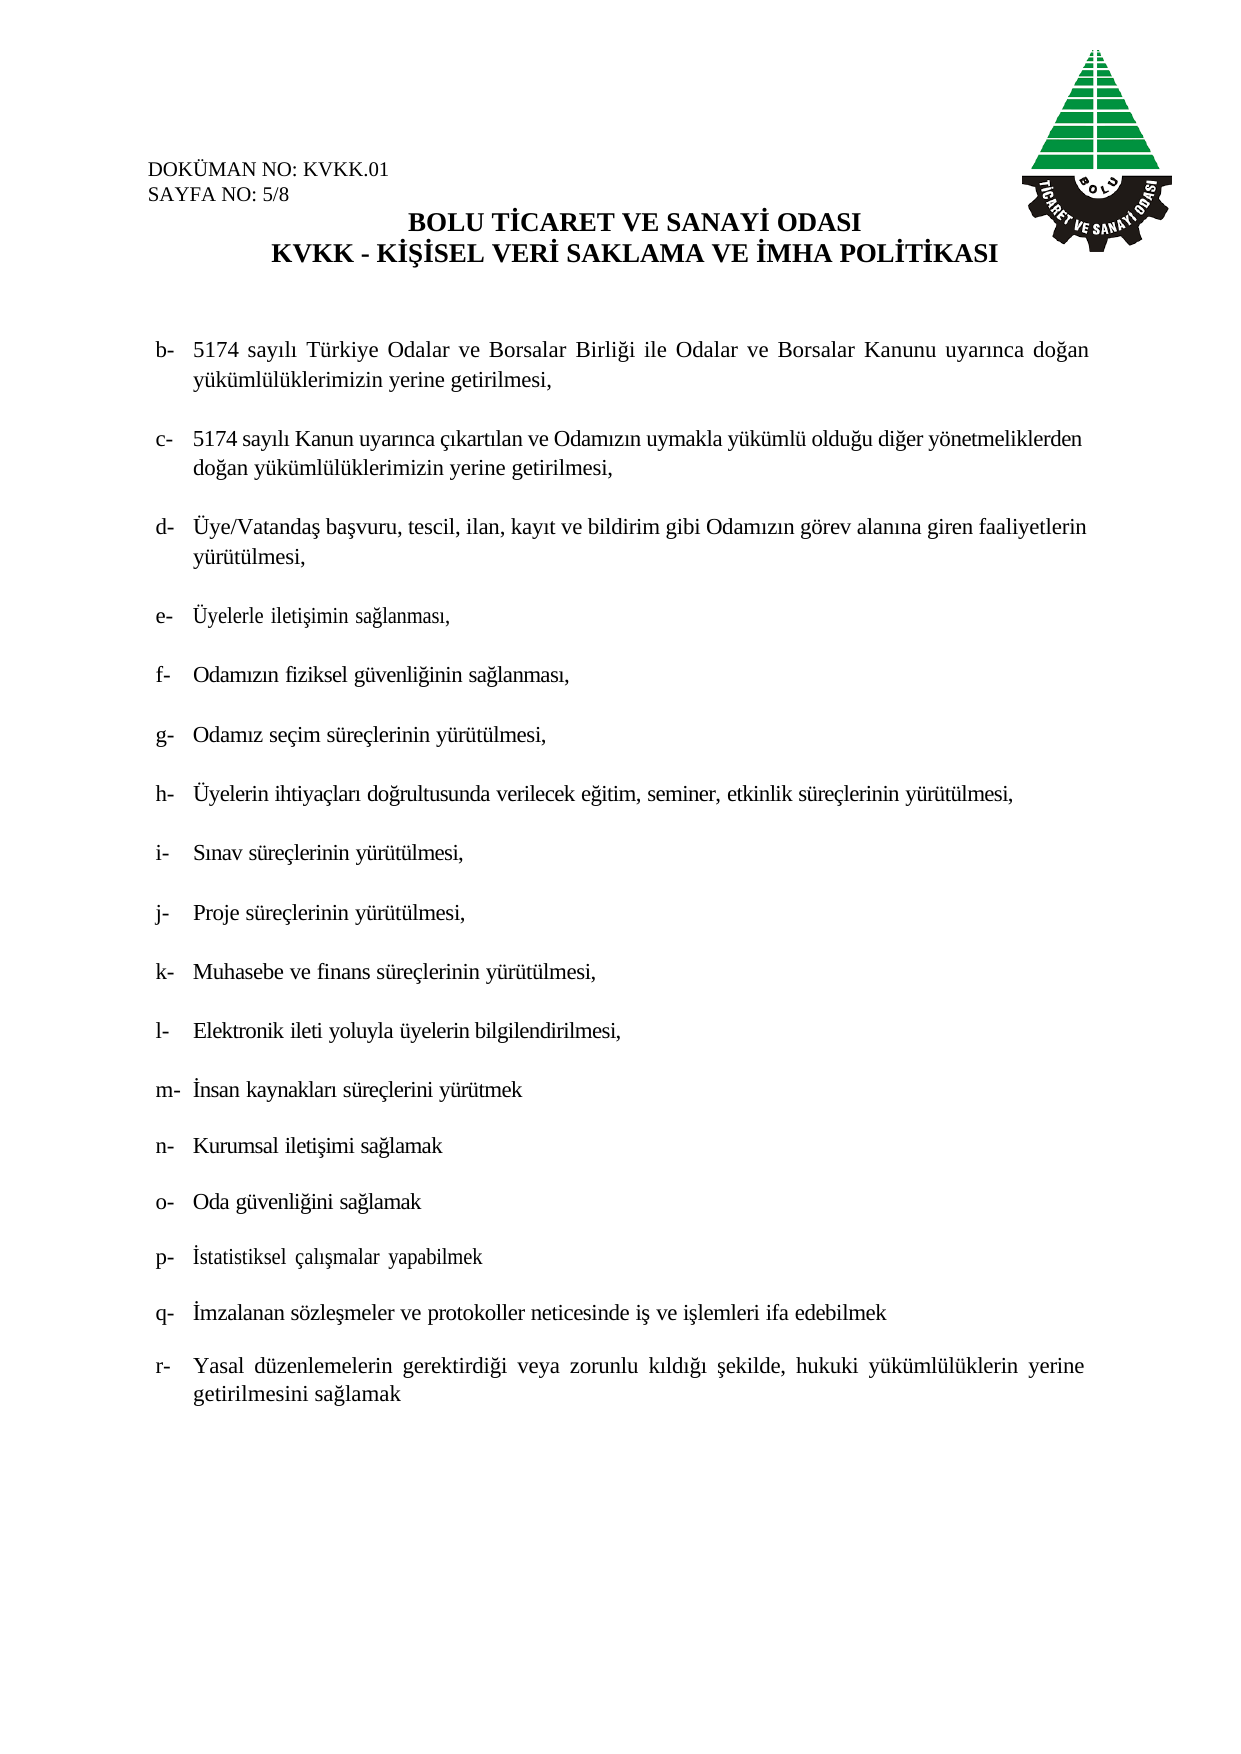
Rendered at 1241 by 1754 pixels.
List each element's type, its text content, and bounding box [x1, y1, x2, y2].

list Elektronik ileti yoluyla üyelerin bilgilendirilmesi, [155, 1017, 1107, 1044]
list Üye/Vatandaş başvuru, tescil, ilan, kayıt ve bildirim gibi Odamızın görev alanına giren faaliyetlerin yürütülmesi, [155, 513, 1093, 569]
list 5174 sayılı Türkiye Odalar ve Borsalar Birliği ile Odalar ve Borsalar Kanunu uyarınca doğan yükümlülüklerimizin yerine getirilmesi, [155, 337, 1093, 392]
list Sınav süreçlerinin yürütülmesi, [155, 839, 1107, 866]
list Yasal düzenlemelerin gerektirdiği veya zorunlu kıldığı şekilde, hukuki yükümlülüklerin yerine getirilmesini sağlamak [155, 1353, 1092, 1407]
list Üyelerle iletişimin sağlanması, [155, 602, 1107, 629]
list Üyelerin ihtiyaçları doğrultusunda verilecek eğitim, seminer, etkinlik süreçlerinin yürütülmesi, [155, 780, 1107, 806]
list Kurumsal iletişimi sağlamak [155, 1132, 1107, 1158]
list Odamız seçim süreçlerinin yürütülmesi, [155, 721, 1107, 747]
list Odamızın fiziksel güvenliğinin sağlanması, [155, 661, 1107, 688]
list 5174 sayılı Kanun uyarınca çıkartılan ve Odamızın uymakla yükümlü olduğu diğer yönetmeliklerden doğan yükümlülüklerimizin yerine getirilmesi, [155, 424, 1093, 481]
list İnsan kaynakları süreçlerini yürütmek [155, 1076, 1107, 1103]
list İmzalanan sözleşmeler ve protokoller neticesinde iş ve işlemleri ifa edebilmek [155, 1299, 1107, 1325]
picture [1022, 50, 1172, 252]
list İstatistiksel çalışmalar yapabilmek [155, 1243, 1107, 1270]
list Muhasebe ve finans süreçlerinin yürütülmesi, [155, 958, 1107, 984]
list Oda güvenliğini sağlamak [155, 1188, 1107, 1214]
list Proje süreçlerinin yürütülmesi, [155, 899, 1107, 925]
